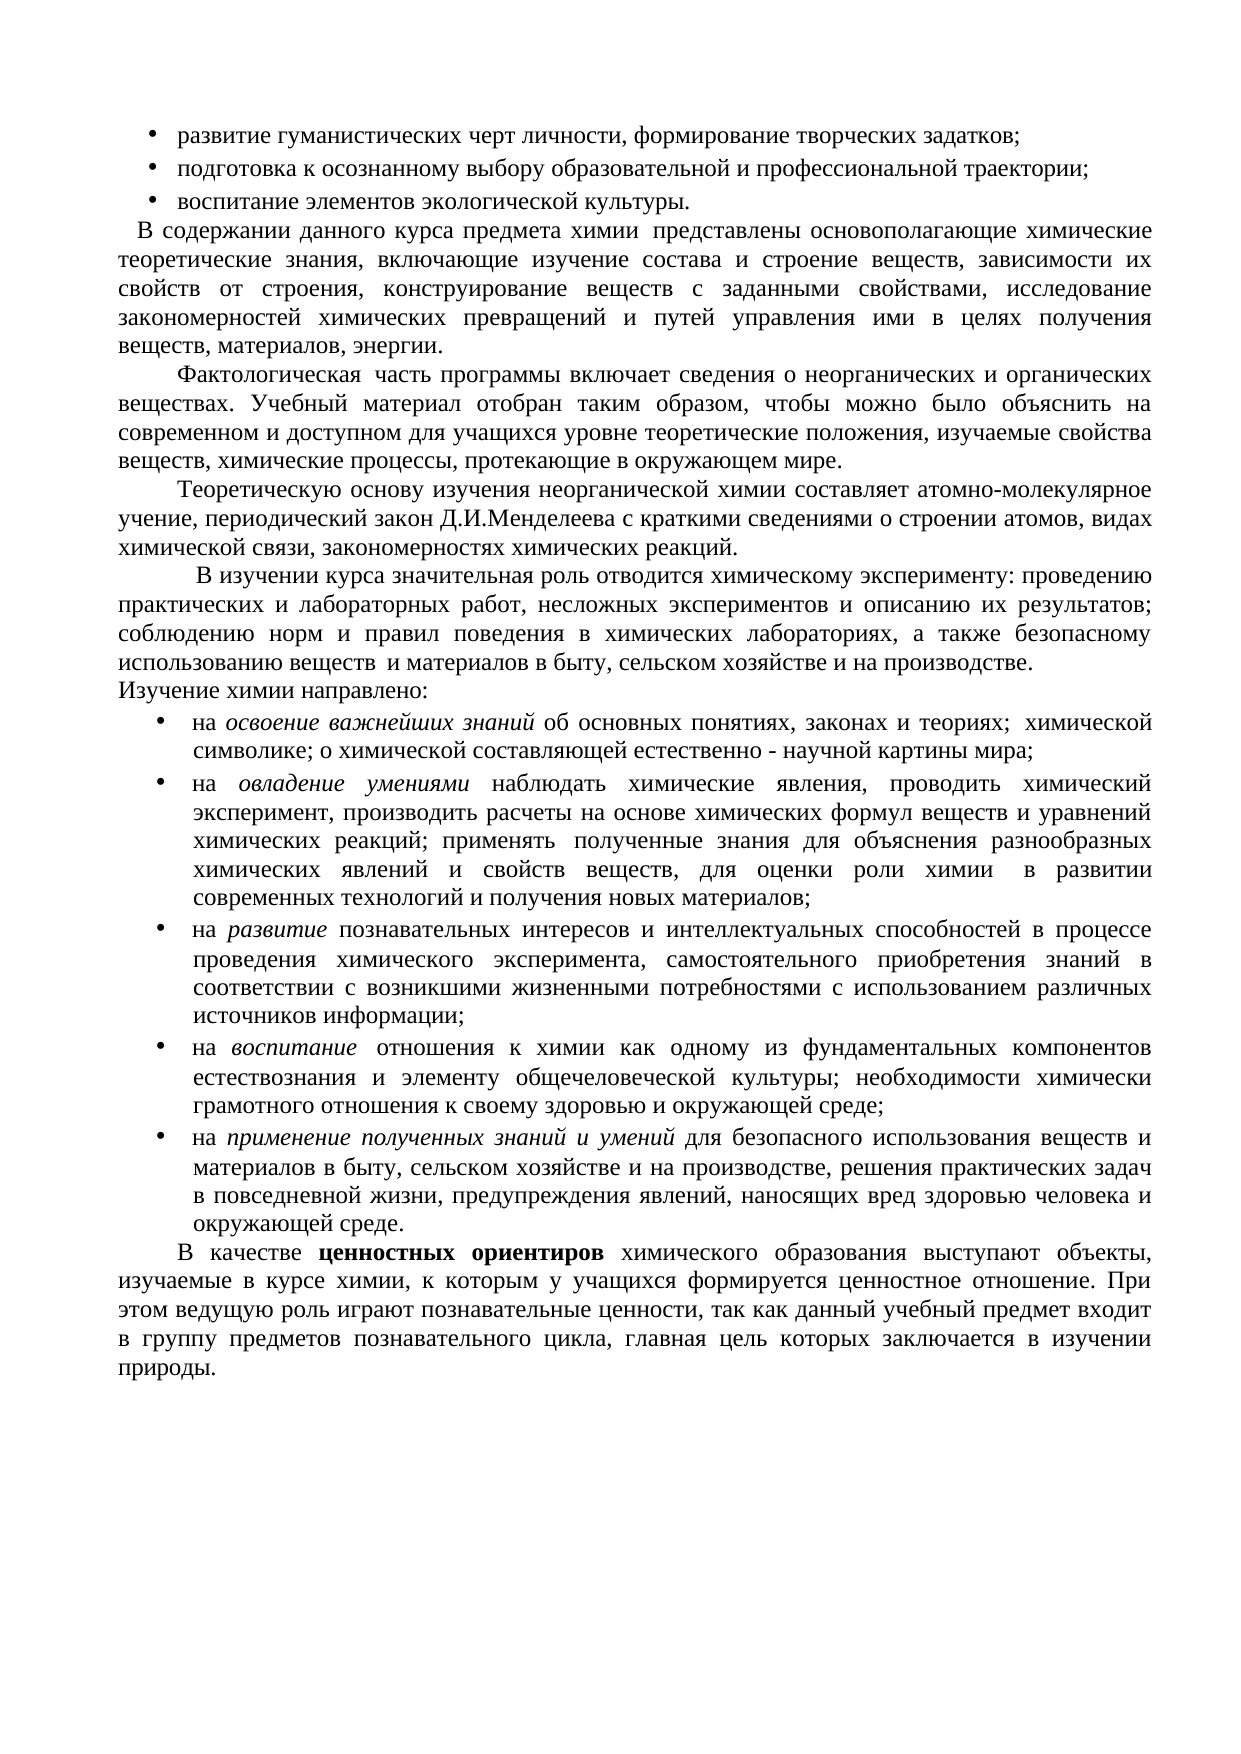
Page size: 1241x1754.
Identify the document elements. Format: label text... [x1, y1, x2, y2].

text Теоретическую основу изучения неорганической химии составляет атомно-молекулярное учение, периодический закон Д.И.Менделеева с краткими сведениями о строении атомов, видах химической связи, закономерностях химических реакций. [118, 474, 1152, 561]
list на освоение важнейших знаний об основных понятиях, законах и теориях; химической символике; о химической составляющей естественно - научной картины мира; [155, 705, 1152, 764]
list подготовка к осознанному выбору образовательной и профессиональной траектории; [147, 150, 1240, 183]
text Фактологическая часть программы включает сведения о неорганических и органических веществах. Учебный материал отобран таким образом, чтобы можно было объяснить на современном и доступном для учащихся уровне теоретические положения, изучаемые свойства веществ, химические процессы, протекающие в окружающем мире. [118, 359, 1152, 474]
list на развитие познавательных интересов и интеллектуальных способностей в процессе проведения химического эксперимента, самостоятельного приобретения знаний в соответствии с возникшими жизненными потребностями с использованием различных источников информации; [155, 911, 1153, 1029]
list на применение полученных знаний и умений для безопасного использования веществ и материалов в быту, сельском хозяйстве и на производстве, решения практических задач в повседневной жизни, предупреждения явлений, наносящих вред здоровью человека и окружающей среде. [155, 1119, 1152, 1237]
text В изучении курса значительная роль отводится химическому эксперименту: проведению практических и лабораторных работ, несложных экспериментов и описанию их результатов; соблюдению норм и правил поведения в химических лабораториях, а также безопасному использованию веществ и материалов в быту, сельском хозяйстве и на производстве. [118, 561, 1153, 676]
text Изучение химии направлено: [118, 676, 1240, 704]
text В качестве ценностных ориентиров химического образования выступают объекты, изучаемые в курсе химии, к которым у учащихся формируется ценностное отношение. При этом ведущую роль играют познавательные ценности, так как данный учебный предмет входит в группу предметов познавательного цикла, главная цель которых заключается в изучении природы. [118, 1237, 1153, 1381]
text В содержании данного курса предмета химии представлены основополагающие химические теоретические знания, включающие изучение состава и строение веществ, зависимости их свойств от строения, конструирование веществ с заданными свойствами, исследование закономерностей химических превращений и путей управления ими в целях получения веществ, материалов, энергии. [118, 216, 1153, 359]
list на овладение умениями наблюдать химические явления, проводить химический эксперимент, производить расчеты на основе химических формул веществ и уравнений химических реакций; применять полученные знания для объяснения разнообразных химических явлений и свойств веществ, для оценки роли химии в развитии современных технологий и получения новых материалов; [155, 765, 1152, 911]
list на воспитание отношения к химии как одному из фундаментальных компонентов естествознания и элементу общечеловеческой культуры; необходимости химически грамотного отношения к своему здоровью и окружающей среде; [155, 1029, 1152, 1118]
list развитие гуманистических черт личности, формирование творческих задатков; [147, 117, 1240, 150]
list воспитание элементов экологической культуры. [147, 183, 1240, 216]
